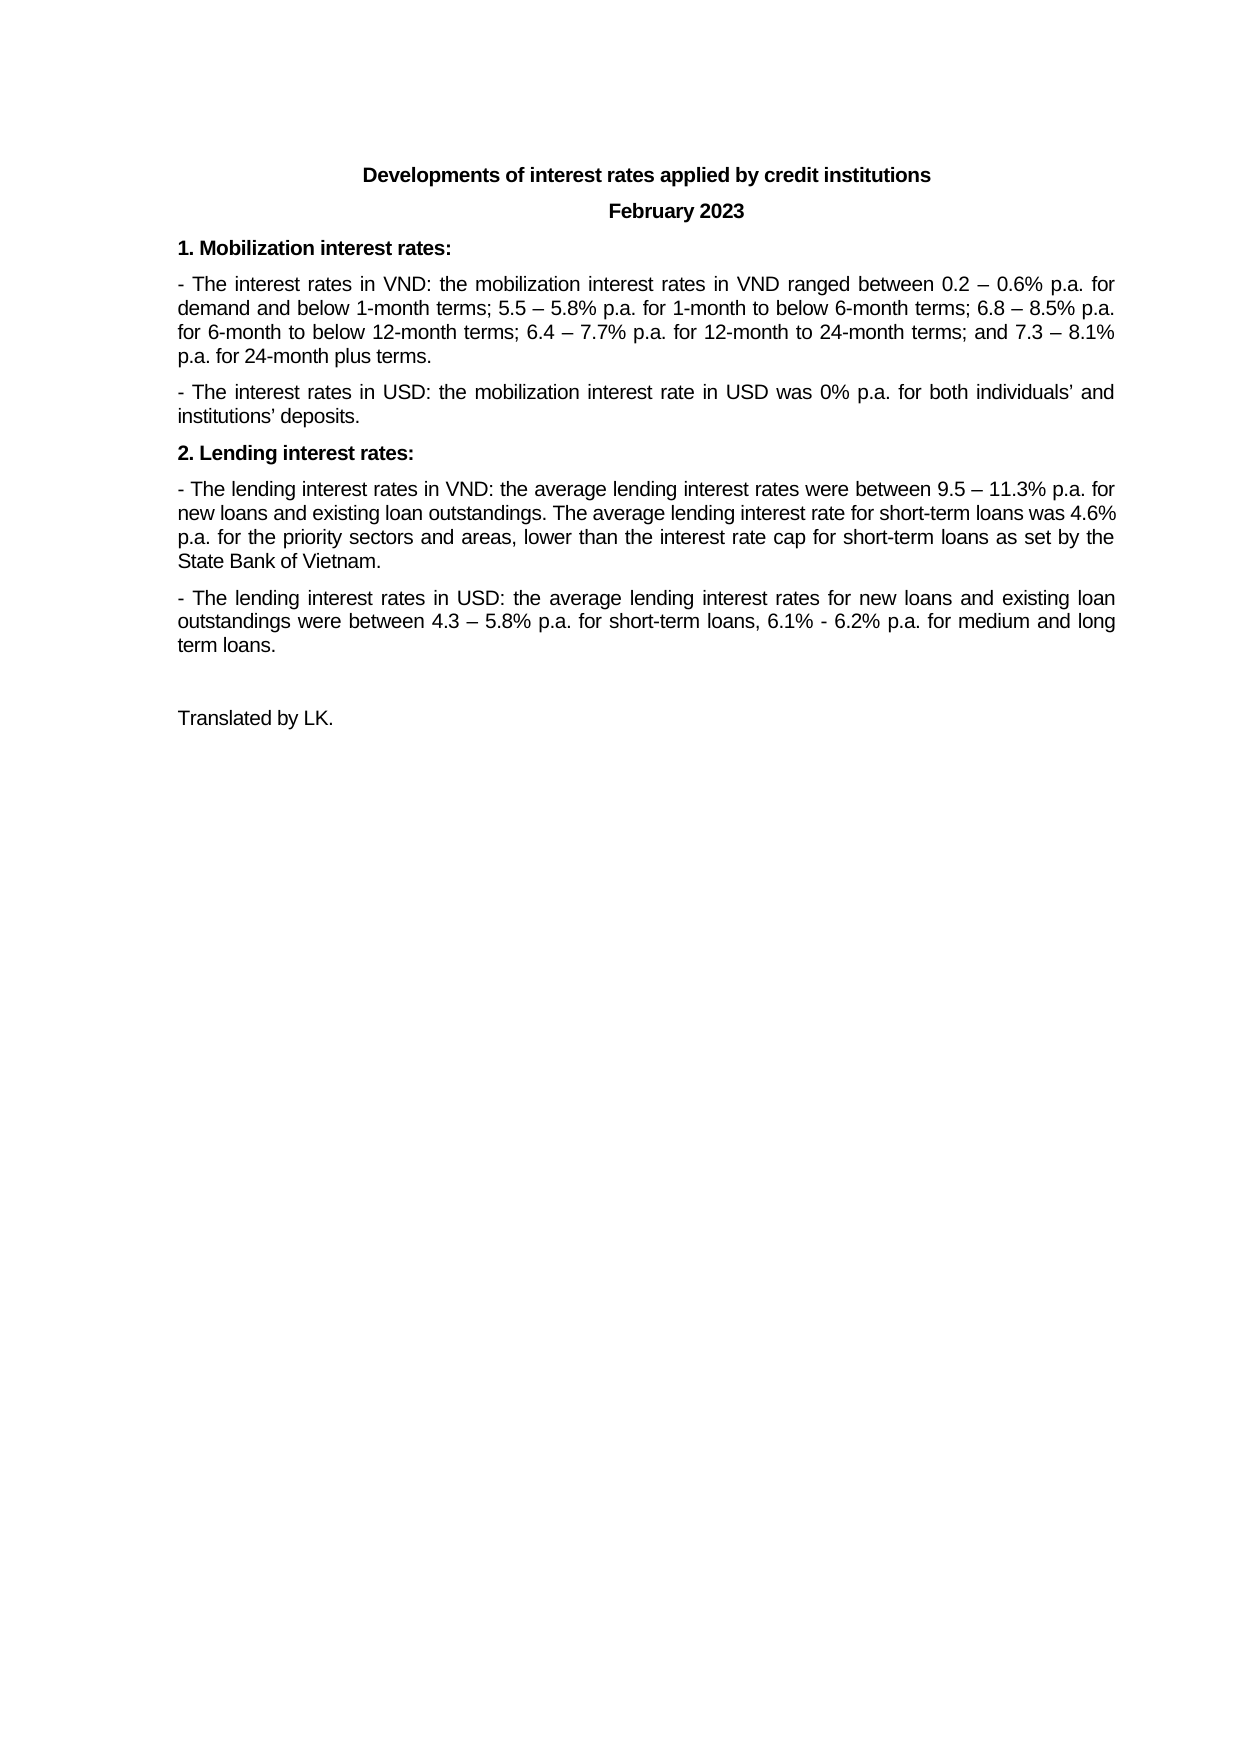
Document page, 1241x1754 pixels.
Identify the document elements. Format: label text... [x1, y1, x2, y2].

text Developments of interest rates applied by credit institutions [177, 162, 1117, 186]
text Translated by LK. [177, 706, 1117, 730]
text February 2023 [177, 199, 1117, 223]
text 2. Lending interest rates: [177, 441, 1117, 464]
text - The interest rates in VND: the mobilization interest rates in VND ranged between 0.2 – 0.6% p.a. for demand and below 1-month terms; 5.5 – 5.8% p.a. for 1-month to below 6-month terms; 6.8 – 8.5% p.a. for 6-month to below 12-month terms; 6.4 – 7.7% p.a. for 12-month to 24-month terms; and 7.3 – 8.1% p.a. for 24-month plus terms. [177, 272, 1117, 368]
text - The lending interest rates in USD: the average lending interest rates for new loans and existing loan outstandings were between 4.3 – 5.8% p.a. for short-term loans, 6.1% - 6.2% p.a. for medium and long term loans. [177, 585, 1117, 657]
text 1. Mobilization interest rates: [177, 235, 1117, 259]
text - The interest rates in USD: the mobilization interest rate in USD was 0% p.a. for both individuals’ and institutions’ deposits. [177, 380, 1117, 428]
text - The lending interest rates in VND: the average lending interest rates were between 9.5 – 11.3% p.a. for new loans and existing loan outstandings. The average lending interest rate for short-term loans was 4.6% p.a. for the priority sectors and areas, lower than the interest rate cap for short-term loans as set by the State Bank of Vietnam. [177, 477, 1117, 573]
